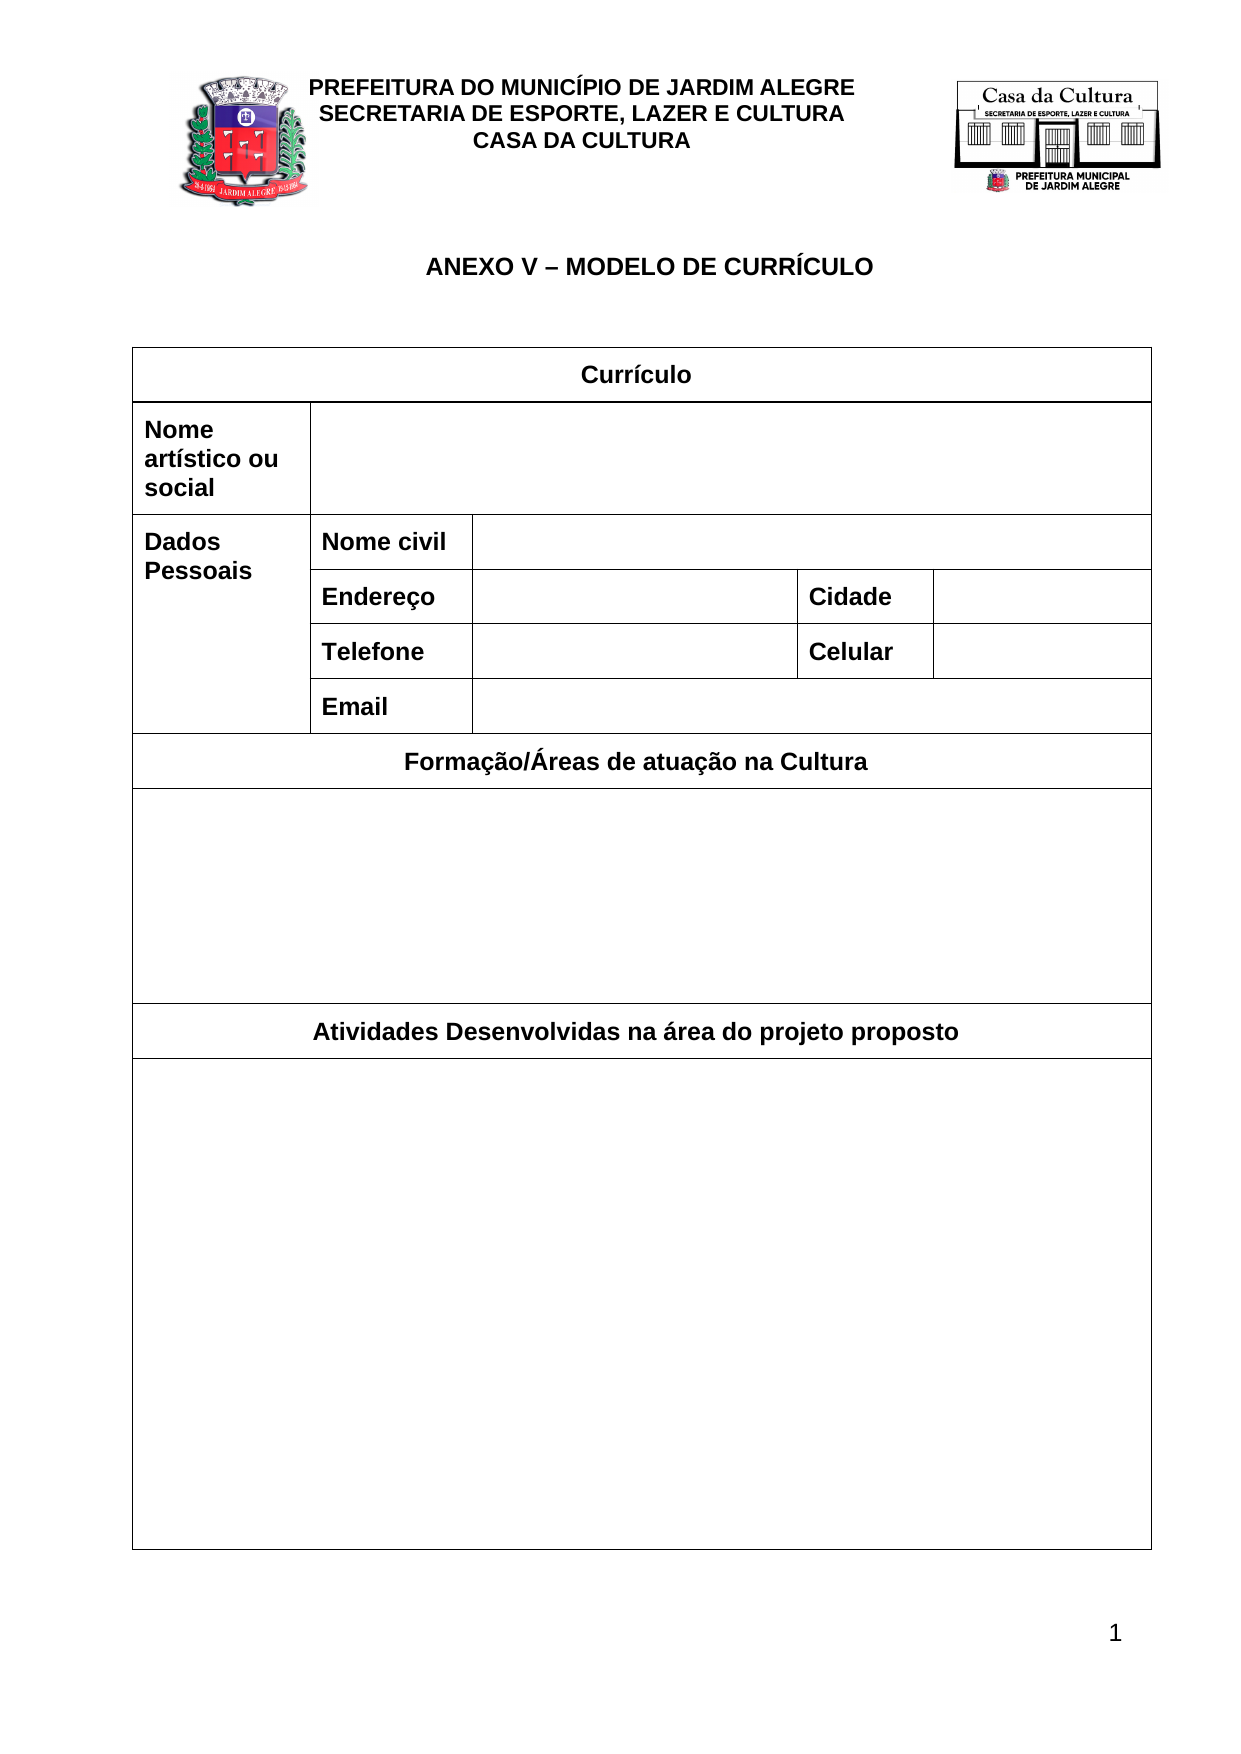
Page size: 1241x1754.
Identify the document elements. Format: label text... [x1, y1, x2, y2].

table_cell Cidade [798, 570, 933, 623]
picture [169, 71, 319, 207]
table_cell Atividades Desenvolvidas na área do projeto proposto [133, 1004, 1151, 1058]
table_header Currículo [133, 348, 1151, 401]
table_cell Celular [798, 624, 933, 678]
table_cell [311, 403, 1151, 514]
table_cell Formação/Áreas de atuação na Cultura [133, 734, 1151, 788]
picture [951, 79, 1169, 193]
table_cell Telefone [311, 624, 472, 678]
table_cell [473, 515, 1151, 568]
table_cell [133, 789, 1151, 1003]
table_cell [473, 570, 797, 623]
table_cell [133, 1059, 1151, 1548]
table_cell Endereço [311, 570, 472, 623]
table_cell Email [311, 679, 472, 733]
table_cell Nome artístico ou social [133, 403, 310, 514]
table_cell [473, 679, 1151, 733]
table_cell [934, 624, 1151, 678]
table_cell Dados Pessoais [133, 515, 310, 733]
table_cell Nome civil [311, 515, 472, 568]
table_cell [473, 624, 797, 678]
text ANEXO V – MODELO DE CURRÍCULO [190, 252, 1109, 280]
table_cell [934, 570, 1151, 623]
